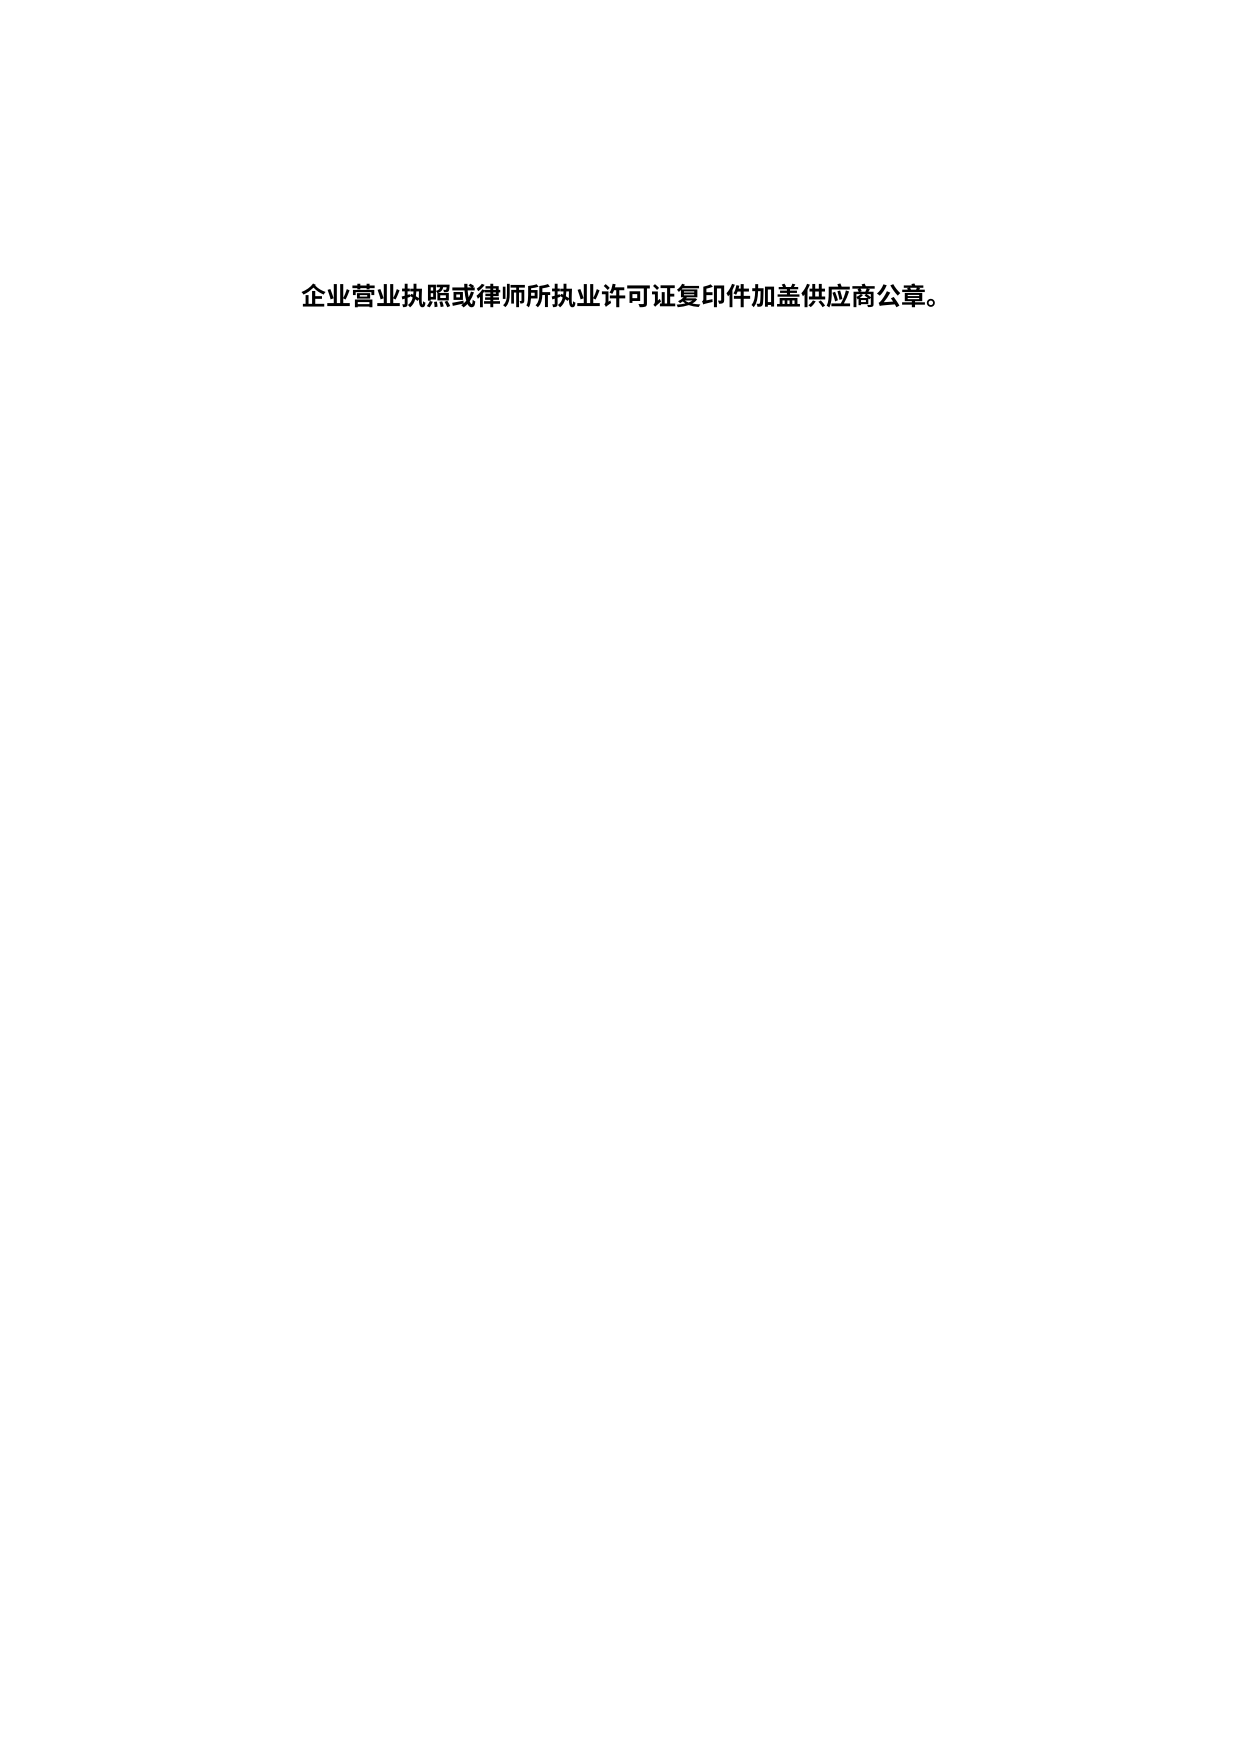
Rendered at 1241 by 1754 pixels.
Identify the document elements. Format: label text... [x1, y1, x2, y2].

text 企业营业执照或律师所执业许可证复印件加盖供应商公章。 [165, 262, 1087, 327]
